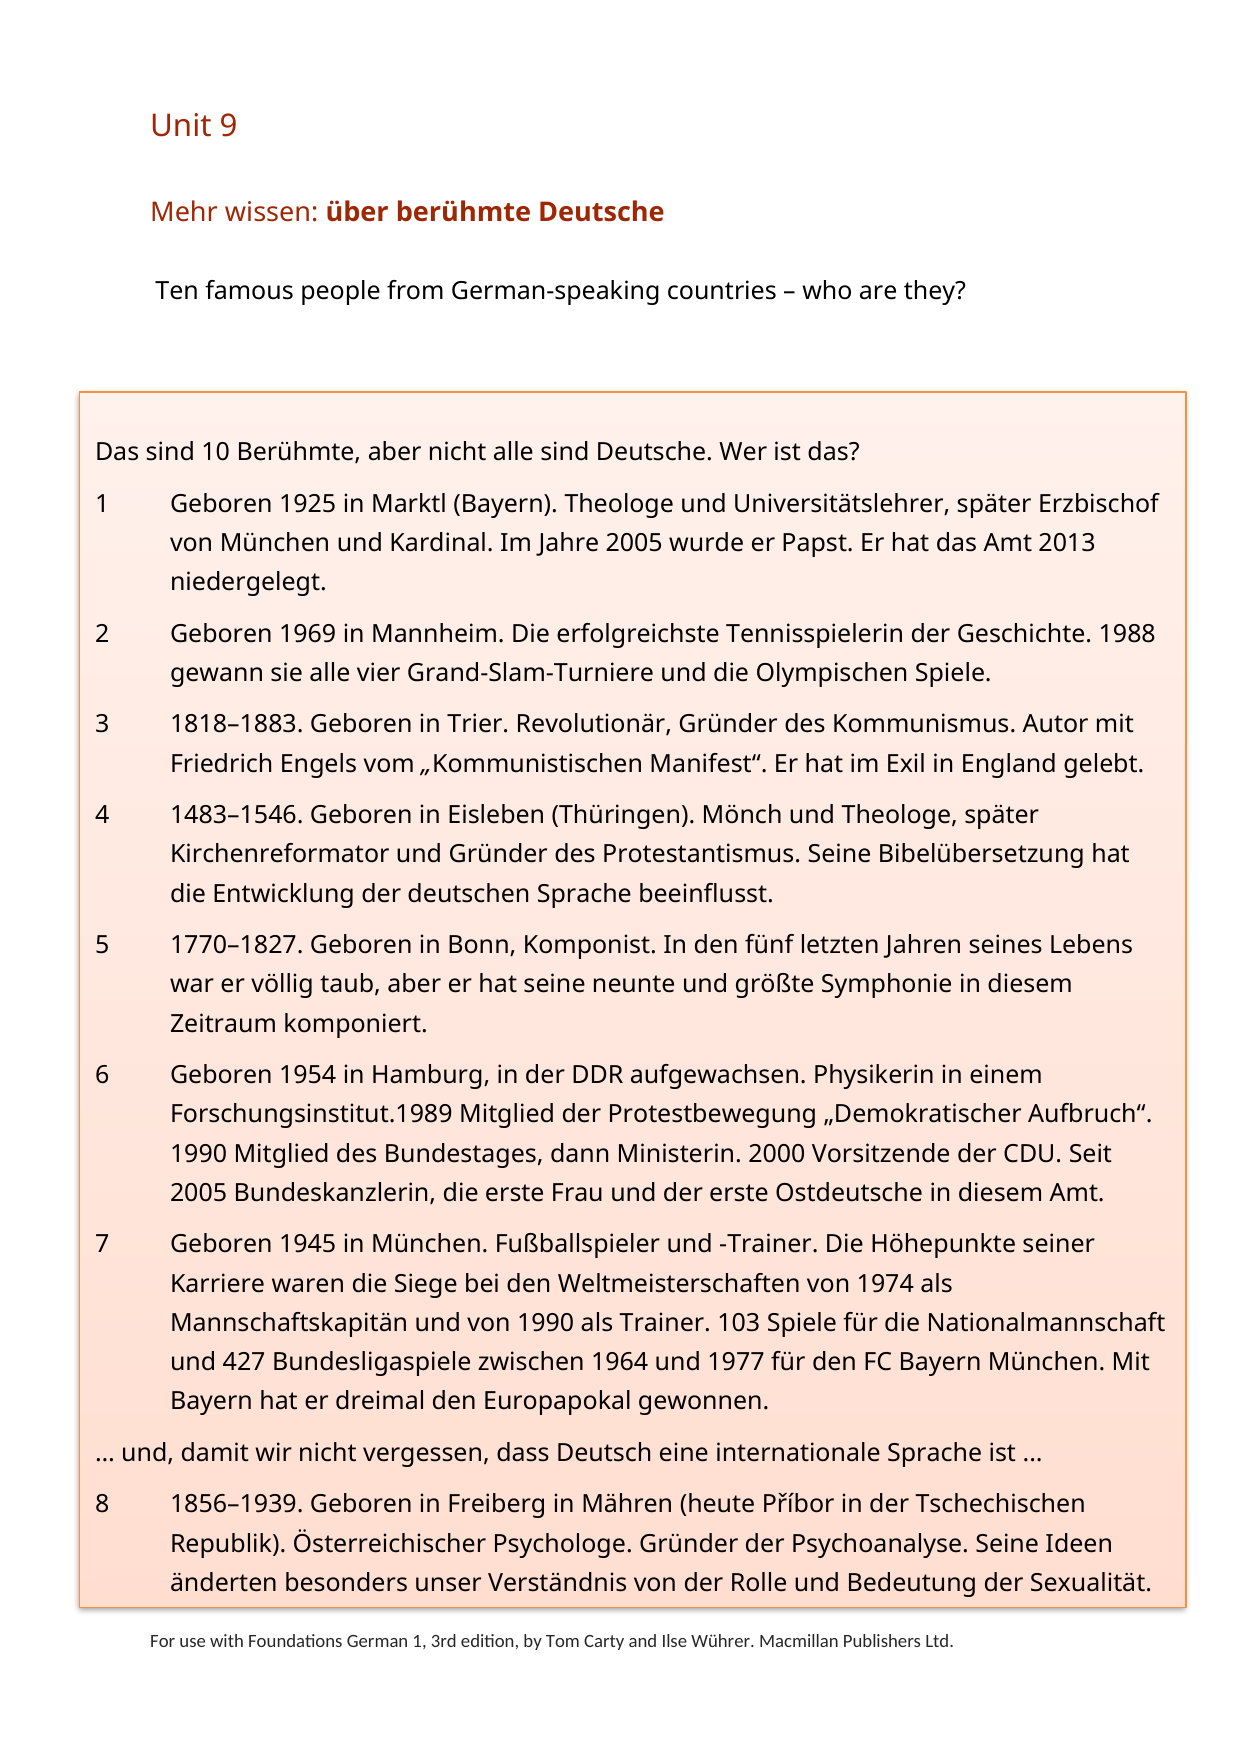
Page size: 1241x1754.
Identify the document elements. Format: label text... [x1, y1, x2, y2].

text Ten famous people from German-speaking countries – who are they? [150, 273, 1090, 307]
subtitle Mehr wissen: über berühmte Deutsche [150, 192, 1090, 229]
subtitle Unit 9 [150, 103, 1090, 146]
